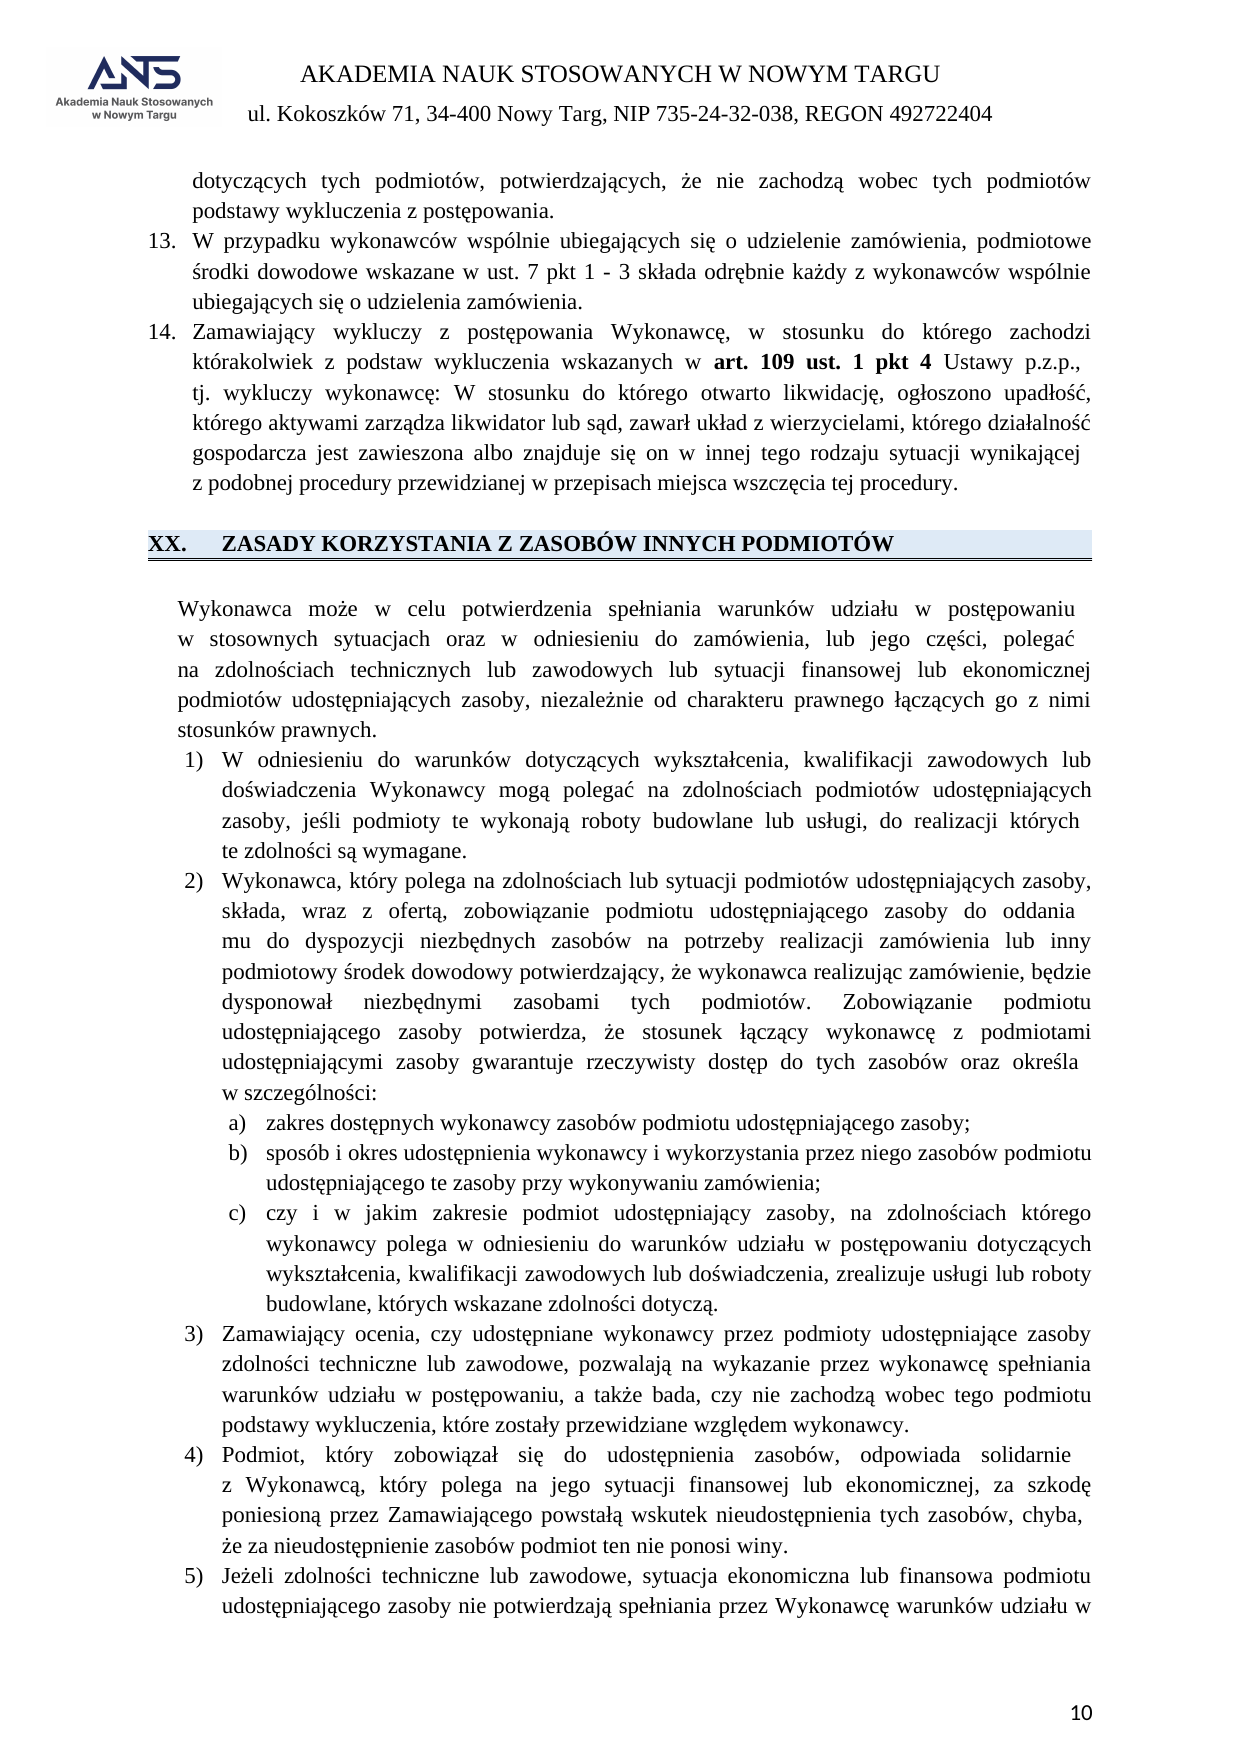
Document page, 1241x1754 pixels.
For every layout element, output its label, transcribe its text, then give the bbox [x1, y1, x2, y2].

picture [45, 47, 223, 127]
list sposób i okres udostępnienia wykonawcy i wykorzystania przez niego zasobów podmiotu udostępniającego te zasoby przy wykonywaniu zamówienia; [228, 1139, 1092, 1196]
list W odniesieniu do warunków dotyczących wykształcenia, kwalifikacji zawodowych lub doświadczenia Wykonawcy mogą polegać na zdolnościach podmiotów udostępniających zasoby, jeśli podmioty te wykonają roboty budowlane lub usługi, do realizacji których te zdolności są wymagane. [184, 746, 1092, 863]
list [184, 1562, 1092, 1618]
list czy i w jakim zakresie podmiot udostępniający zasoby, na zdolnościach którego wykonawcy polega w odniesieniu do warunków udziału w postępowaniu dotyczących wykształcenia, kwalifikacji zawodowych lub doświadczenia, zrealizuje usługi lub roboty budowlane, których wskazane zdolności dotyczą. [228, 1199, 1092, 1316]
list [148, 167, 1092, 224]
list Zamawiający wykluczy z postępowania Wykonawcę, w stosunku do którego zachodzi którakolwiek z podstaw wykluczenia wskazanych w art. 109 ust. 1 pkt 4 Ustawy p.z.p., tj. wykluczy wykonawcę: W stosunku do którego otwarto likwidację, ogłoszono upadłość, którego aktywami zarządza likwidator lub sąd, zawarł układ z wierzycielami, którego działalność gospodarcza jest zawieszona albo znajduje się on w innej tego rodzaju sytuacji wynikającej z podobnej procedury przewidzianej w przepisach miejsca wszczęcia tej procedury. [148, 318, 1092, 496]
list W przypadku wykonawców wspólnie ubiegających się o udzielenie zamówienia, podmiotowe środki dowodowe wskazane w ust. 7 pkt 1 - 3 składa odrębnie każdy z wykonawców wspólnie ubiegających się o udzielenia zamówienia. [148, 228, 1092, 314]
text XX. ZASADY KORZYSTANIA Z ZASOBÓW INNYCH PODMIOTÓW [148, 530, 1092, 558]
list zakres dostępnych wykonawcy zasobów podmiotu udostępniającego zasoby; [228, 1109, 1092, 1135]
list Wykonawca może w celu potwierdzenia spełniania warunków udziału w postępowaniu w stosownych sytuacjach oraz w odniesieniu do zamówienia, lub jego części, polegać na zdolnościach technicznych lub zawodowych lub sytuacji finansowej lub ekonomicznej podmiotów udostępniających zasoby, niezależnie od charakteru prawnego łączących go z nimi stosunków prawnych. [177, 595, 1092, 742]
list Podmiot, który zobowiązał się do udostępnienia zasobów, odpowiada solidarnie z Wykonawcą, który polega na jego sytuacji finansowej lub ekonomicznej, za szkodę poniesioną przez Zamawiającego powstałą wskutek nieudostępnienia tych zasobów, chyba, że za nieudostępnienie zasobów podmiot ten nie ponosi winy. [184, 1441, 1092, 1558]
list Zamawiający ocenia, czy udostępniane wykonawcy przez podmioty udostępniające zasoby zdolności techniczne lub zawodowe, pozwalają na wykazanie przez wykonawcę spełniania warunków udziału w postępowaniu, a także bada, czy nie zachodzą wobec tego podmiotu podstawy wykluczenia, które zostały przewidziane względem wykonawcy. [184, 1320, 1092, 1437]
list Wykonawca, który polega na zdolnościach lub sytuacji podmiotów udostępniających zasoby, składa, wraz z ofertą, zobowiązanie podmiotu udostępniającego zasoby do oddania mu do dyspozycji niezbędnych zasobów na potrzeby realizacji zamówienia lub inny podmiotowy środek dowodowy potwierdzający, że wykonawca realizując zamówienie, będzie dysponował niezbędnymi zasobami tych podmiotów. Zobowiązanie podmiotu udostępniającego zasoby potwierdza, że stosunek łączący wykonawcę z podmiotami udostępniającymi zasoby gwarantuje rzeczywisty dostęp do tych zasobów oraz określa w szczególności: [184, 867, 1092, 1105]
